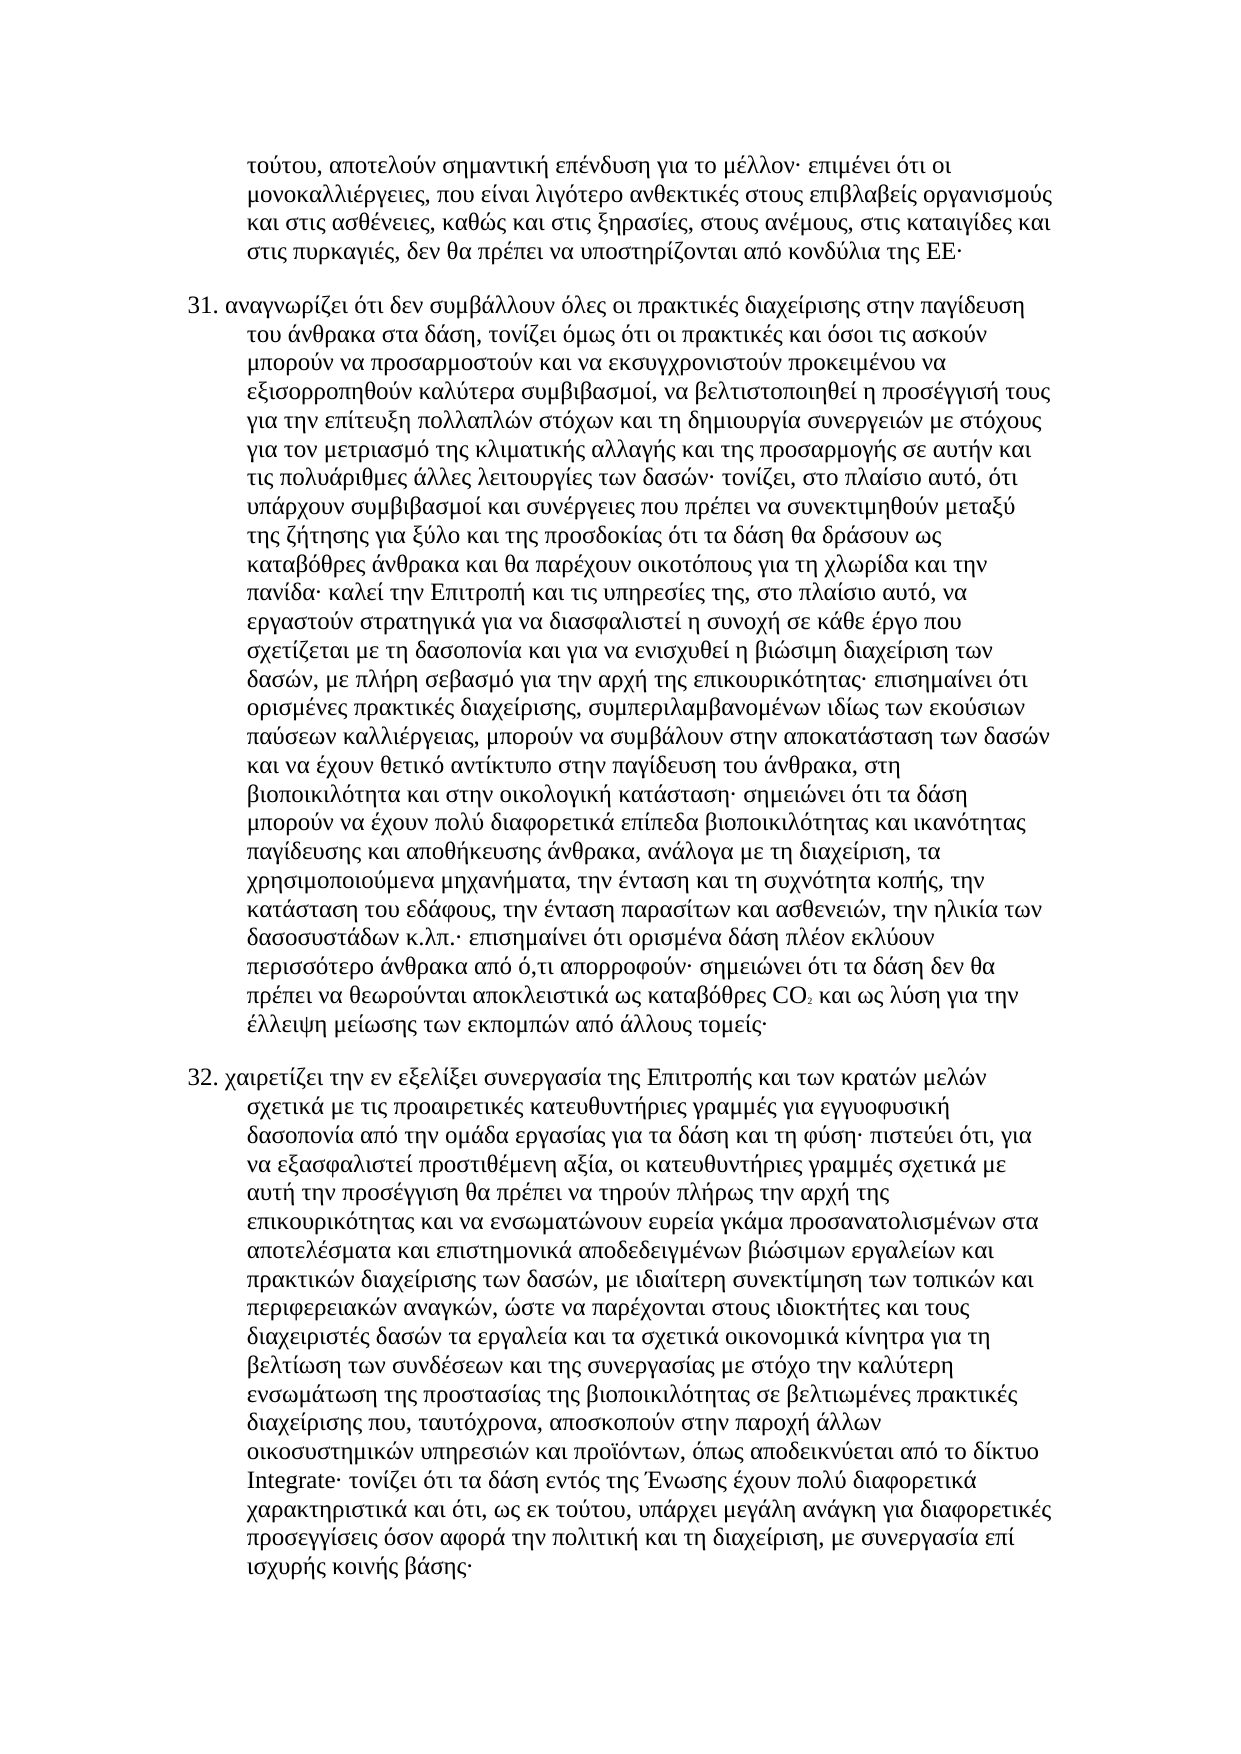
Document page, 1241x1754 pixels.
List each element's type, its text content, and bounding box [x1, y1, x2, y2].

text 32. χαιρετίζει την εν εξελίξει συνεργασία της Επιτροπής και των κρατών μελών σχετικά με τις προαιρετικές κατευθυντήριες γραμμές για εγγυοφυσική δασοπονία από την ομάδα εργασίας για τα δάση και τη φύση· πιστεύει ότι, για να εξασφαλιστεί προστιθέμενη αξία, οι κατευθυντήριες γραμμές σχετικά με αυτή την προσέγγιση θα πρέπει να τηρούν πλήρως την αρχή της επικουρικότητας και να ενσωματώνουν ευρεία γκάμα προσανατολισμένων στα αποτελέσματα και επιστημονικά αποδεδειγμένων βιώσιμων εργαλείων και πρακτικών διαχείρισης των δασών, με ιδιαίτερη συνεκτίμηση των τοπικών και περιφερειακών αναγκών, ώστε να παρέχονται στους ιδιοκτήτες και τους διαχειριστές δασών τα εργαλεία και τα σχετικά οικονομικά κίνητρα για τη βελτίωση των συνδέσεων και της συνεργασίας με στόχο την καλύτερη ενσωμάτωση της προστασίας της βιοποικιλότητας σε βελτιωμένες πρακτικές διαχείρισης που, ταυτόχρονα, αποσκοπούν στην παροχή άλλων οικοσυστημικών υπηρεσιών και προϊόντων, όπως αποδεικνύεται από το δίκτυο Integrate· τονίζει ότι τα δάση εντός της Ένωσης έχουν πολύ διαφορετικά χαρακτηριστικά και ότι, ως εκ τούτου, υπάρχει μεγάλη ανάγκη για διαφορετικές προσεγγίσεις όσον αφορά την πολιτική και τη διαχείριση, με συνεργασία επί ισχυρής κοινής βάσης· [187, 1062, 1053, 1580]
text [187, 150, 1053, 265]
text 31. αναγνωρίζει ότι δεν συμβάλλουν όλες οι πρακτικές διαχείρισης στην παγίδευση του άνθρακα στα δάση, τονίζει όμως ότι οι πρακτικές και όσοι τις ασκούν μπορούν να προσαρμοστούν και να εκσυγχρονιστούν προκειμένου να εξισορροπηθούν καλύτερα συμβιβασμοί, να βελτιστοποιηθεί η προσέγγισή τους για την επίτευξη πολλαπλών στόχων και τη δημιουργία συνεργειών με στόχους για τον μετριασμό της κλιματικής αλλαγής και της προσαρμογής σε αυτήν και τις πολυάριθμες άλλες λειτουργίες των δασών· τονίζει, στο πλαίσιο αυτό, ότι υπάρχουν συμβιβασμοί και συνέργειες που πρέπει να συνεκτιμηθούν μεταξύ της ζήτησης για ξύλο και της προσδοκίας ότι τα δάση θα δράσουν ως καταβόθρες άνθρακα και θα παρέχουν οικοτόπους για τη χλωρίδα και την πανίδα· καλεί την Επιτροπή και τις υπηρεσίες της, στο πλαίσιο αυτό, να εργαστούν στρατηγικά για να διασφαλιστεί η συνοχή σε κάθε έργο που σχετίζεται με τη δασοπονία και για να ενισχυθεί η βιώσιμη διαχείριση των δασών, με πλήρη σεβασμό για την αρχή της επικουρικότητας· επισημαίνει ότι ορισμένες πρακτικές διαχείρισης, συμπεριλαμβανομένων ιδίως των εκούσιων παύσεων καλλιέργειας, μπορούν να συμβάλουν στην αποκατάσταση των δασών και να έχουν θετικό αντίκτυπο στην παγίδευση του άνθρακα, στη βιοποικιλότητα και στην οικολογική κατάσταση· σημειώνει ότι τα δάση μπορούν να έχουν πολύ διαφορετικά επίπεδα βιοποικιλότητας και ικανότητας παγίδευσης και αποθήκευσης άνθρακα, ανάλογα με τη διαχείριση, τα χρησιμοποιούμενα μηχανήματα, την ένταση και τη συχνότητα κοπής, την κατάσταση του εδάφους, την ένταση παρασίτων και ασθενειών, την ηλικία των δασοσυστάδων κ.λπ.· επισημαίνει ότι ορισμένα δάση πλέον εκλύουν περισσότερο άνθρακα από ό,τι απορροφούν· σημειώνει ότι τα δάση δεν θα πρέπει να θεωρούνται αποκλειστικά ως καταβόθρες CO2 και ως λύση για την έλλειψη μείωσης των εκπομπών από άλλους τομείς· [187, 290, 1053, 1037]
